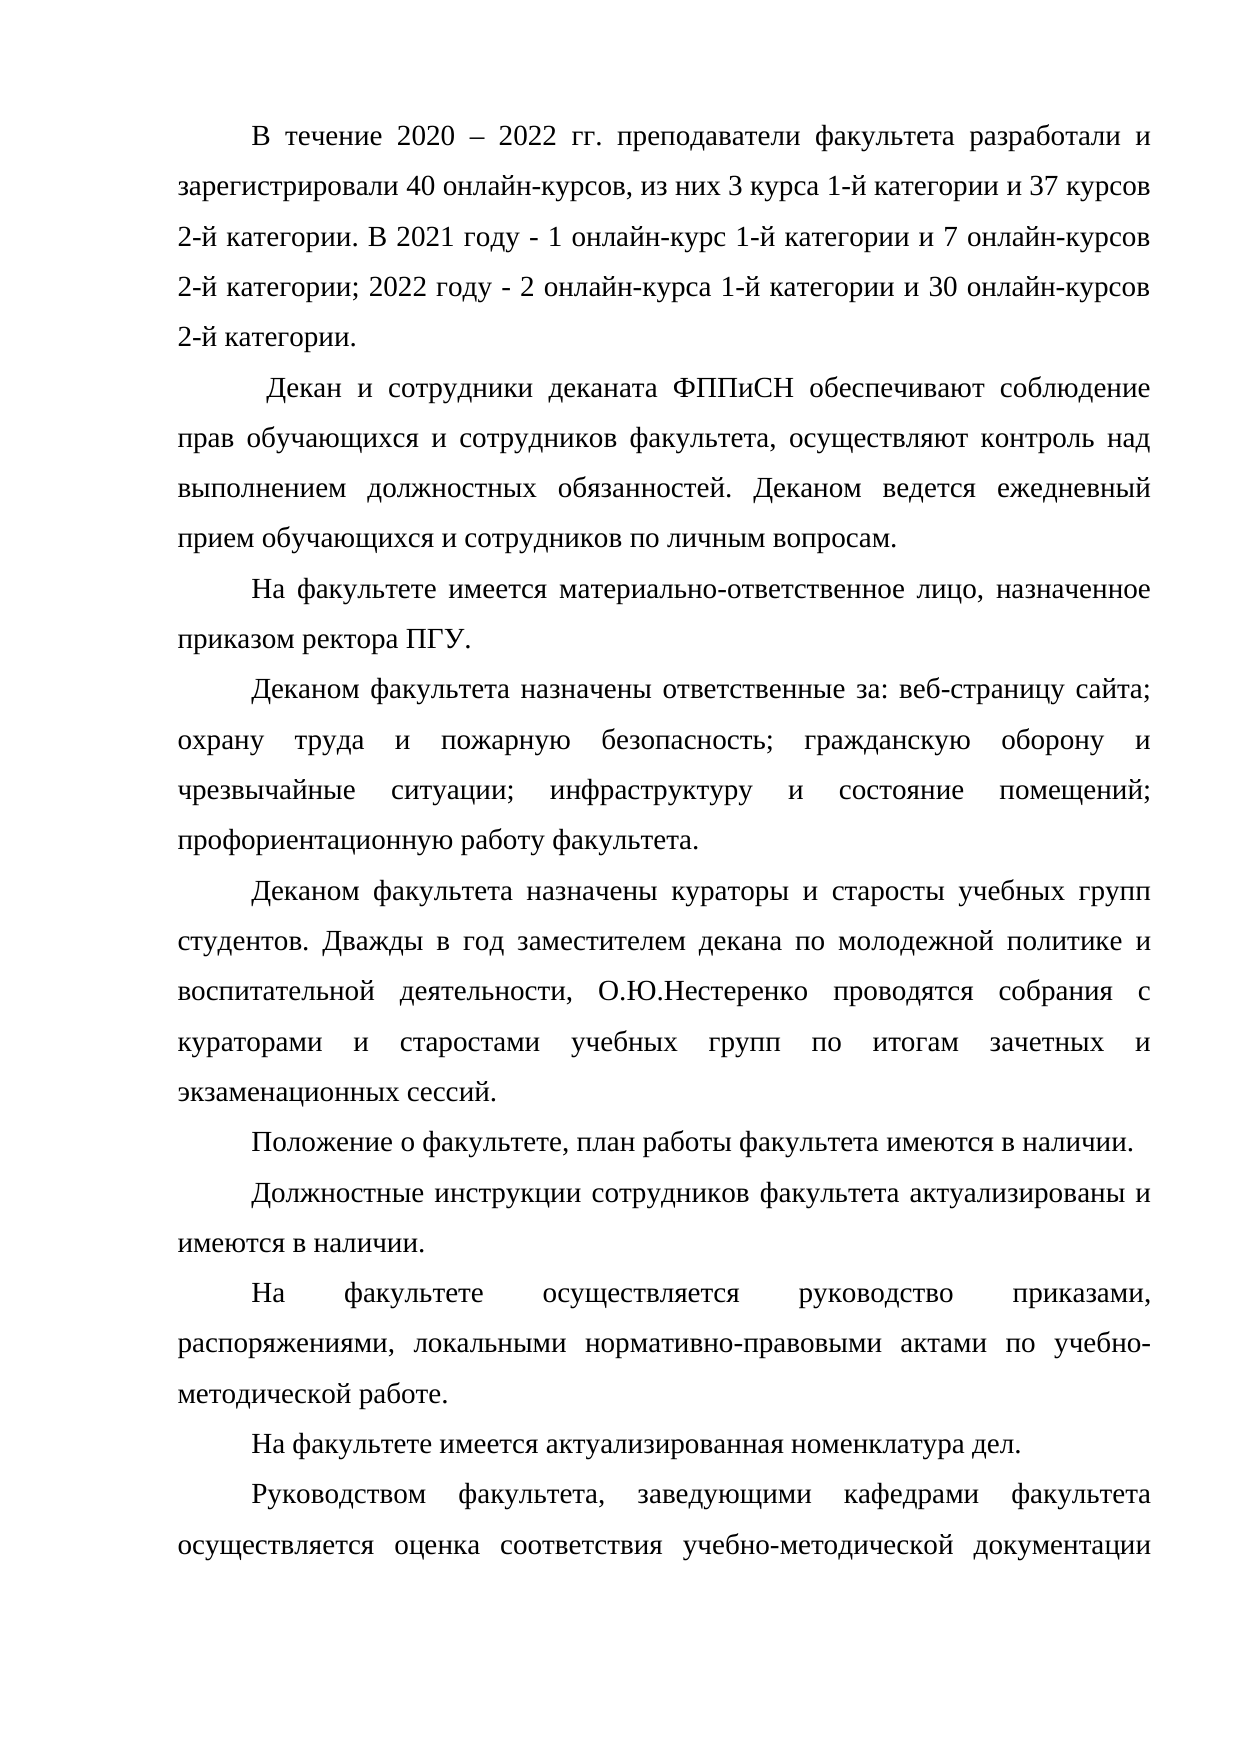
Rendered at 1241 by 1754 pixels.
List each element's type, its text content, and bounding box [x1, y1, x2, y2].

text На факультете имеется актуализированная номенклатура дел. [177, 1426, 1152, 1460]
text Должностные инструкции сотрудников факультета актуализированы и имеются в наличии. [177, 1175, 1152, 1258]
list Декан и сотрудники деканата ФППиСН обеспечивают соблюдение прав обучающихся и сотрудников факультета, осуществляют контроль над выполнением должностных обязанностей. Деканом ведется ежедневный прием обучающихся и сотрудников по личным вопросам. [177, 370, 1152, 554]
text Деканом факультета назначены кураторы и старосты учебных групп студентов. Дважды в год заместителем декана по молодежной политике и воспитательной деятельности, О.Ю.Нестеренко проводятся собрания с кураторами и старостами учебных групп по итогам зачетных и экзаменационных сессий. [177, 873, 1152, 1108]
text Деканом факультета назначены ответственные за: веб-страницу сайта; охрану труда и пожарную безопасность; гражданскую оборону и чрезвычайные ситуации; инфраструктуру и состояние помещений; профориентационную работу факультета. [177, 672, 1152, 856]
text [177, 1477, 1152, 1560]
text На факультете имеется материально-ответственное лицо, назначенное приказом ректора ПГУ. [177, 571, 1152, 655]
text На факультете осуществляется руководство приказами, распоряжениями, локальными нормативно-правовыми актами по учебно-методической работе. [177, 1275, 1152, 1409]
list В течение 2020 – 2022 гг. преподаватели факультета разработали и зарегистрировали 40 онлайн-курсов, из них 3 курса 1-й категории и 37 курсов 2-й категории. В 2021 году - 1 онлайн-курс 1-й категории и 7 онлайн-курсов 2-й категории; 2022 году - 2 онлайн-курса 1-й категории и 30 онлайн-курсов 2-й категории. [177, 118, 1152, 353]
text Положение о факультете, план работы факультета имеются в наличии. [177, 1124, 1152, 1158]
